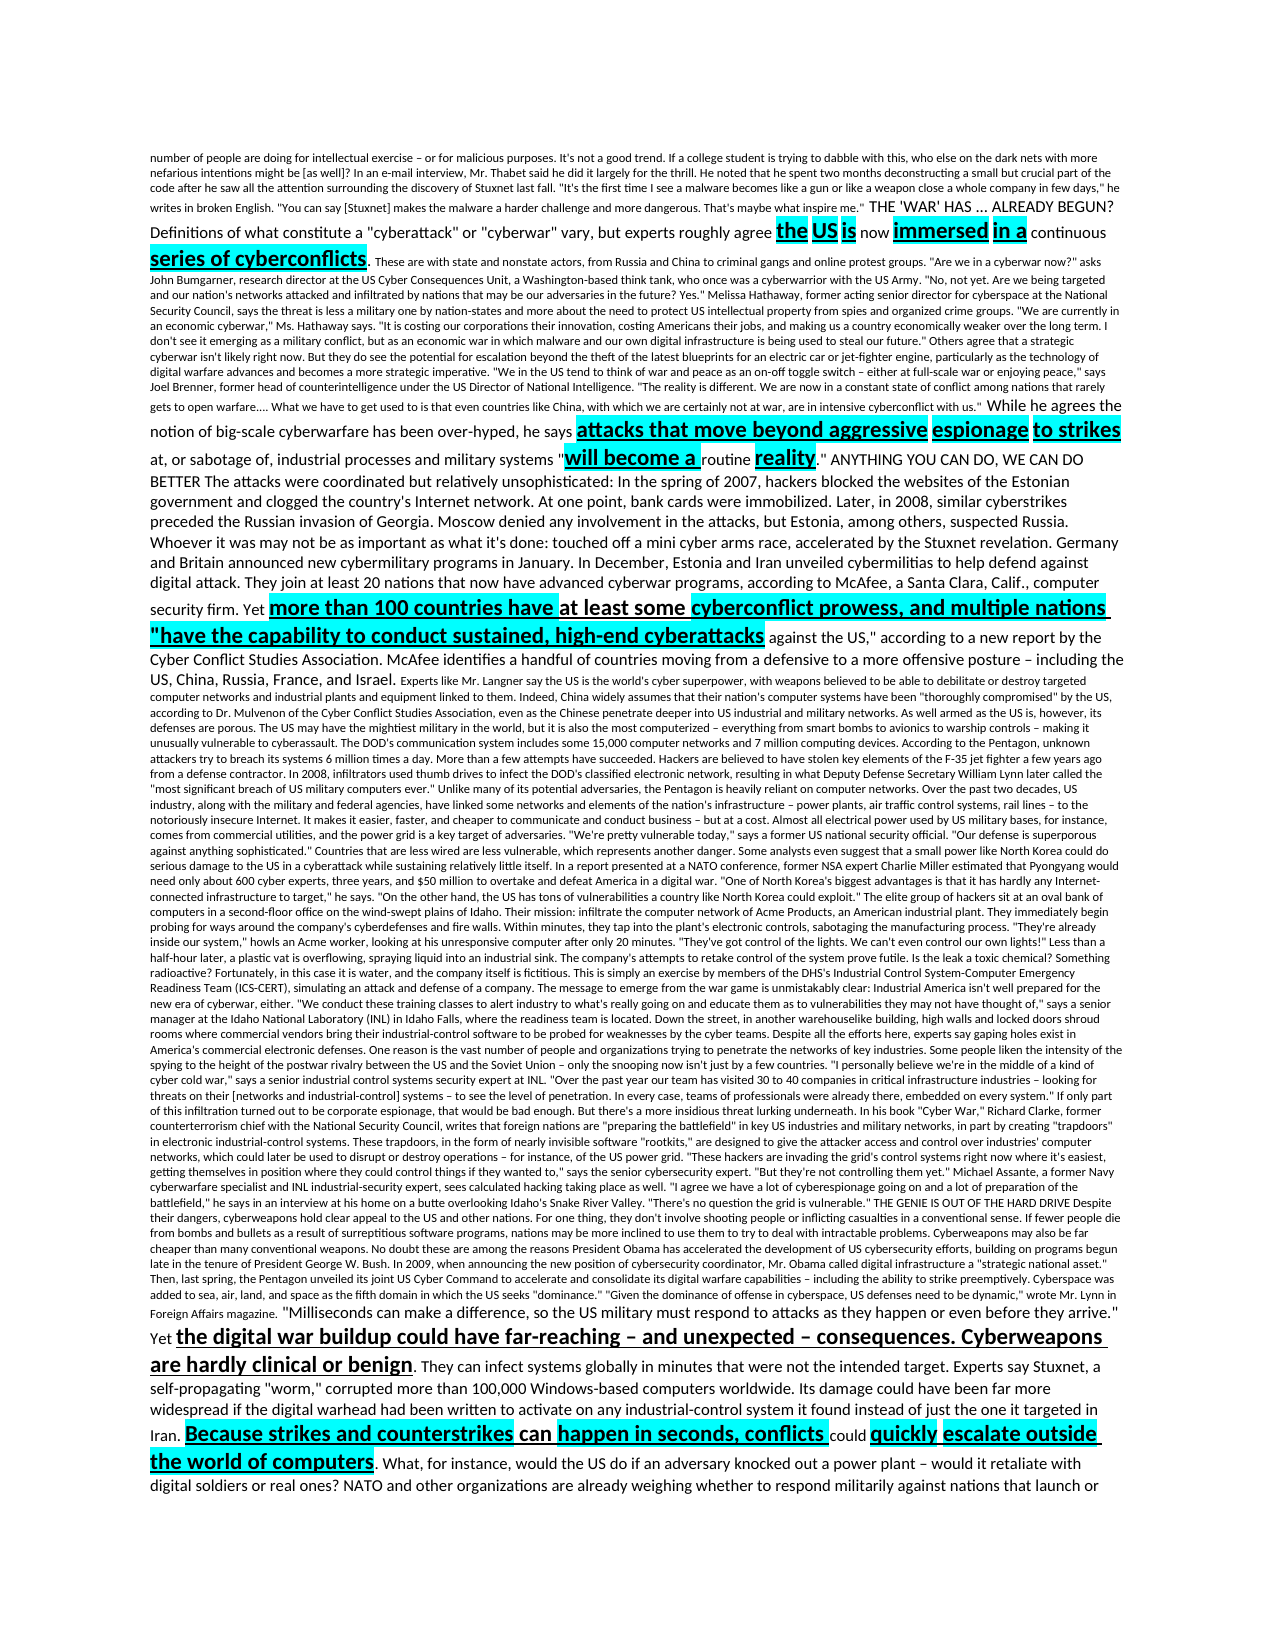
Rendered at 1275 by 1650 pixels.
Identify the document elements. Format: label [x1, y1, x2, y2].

text [150, 150, 1125, 1496]
